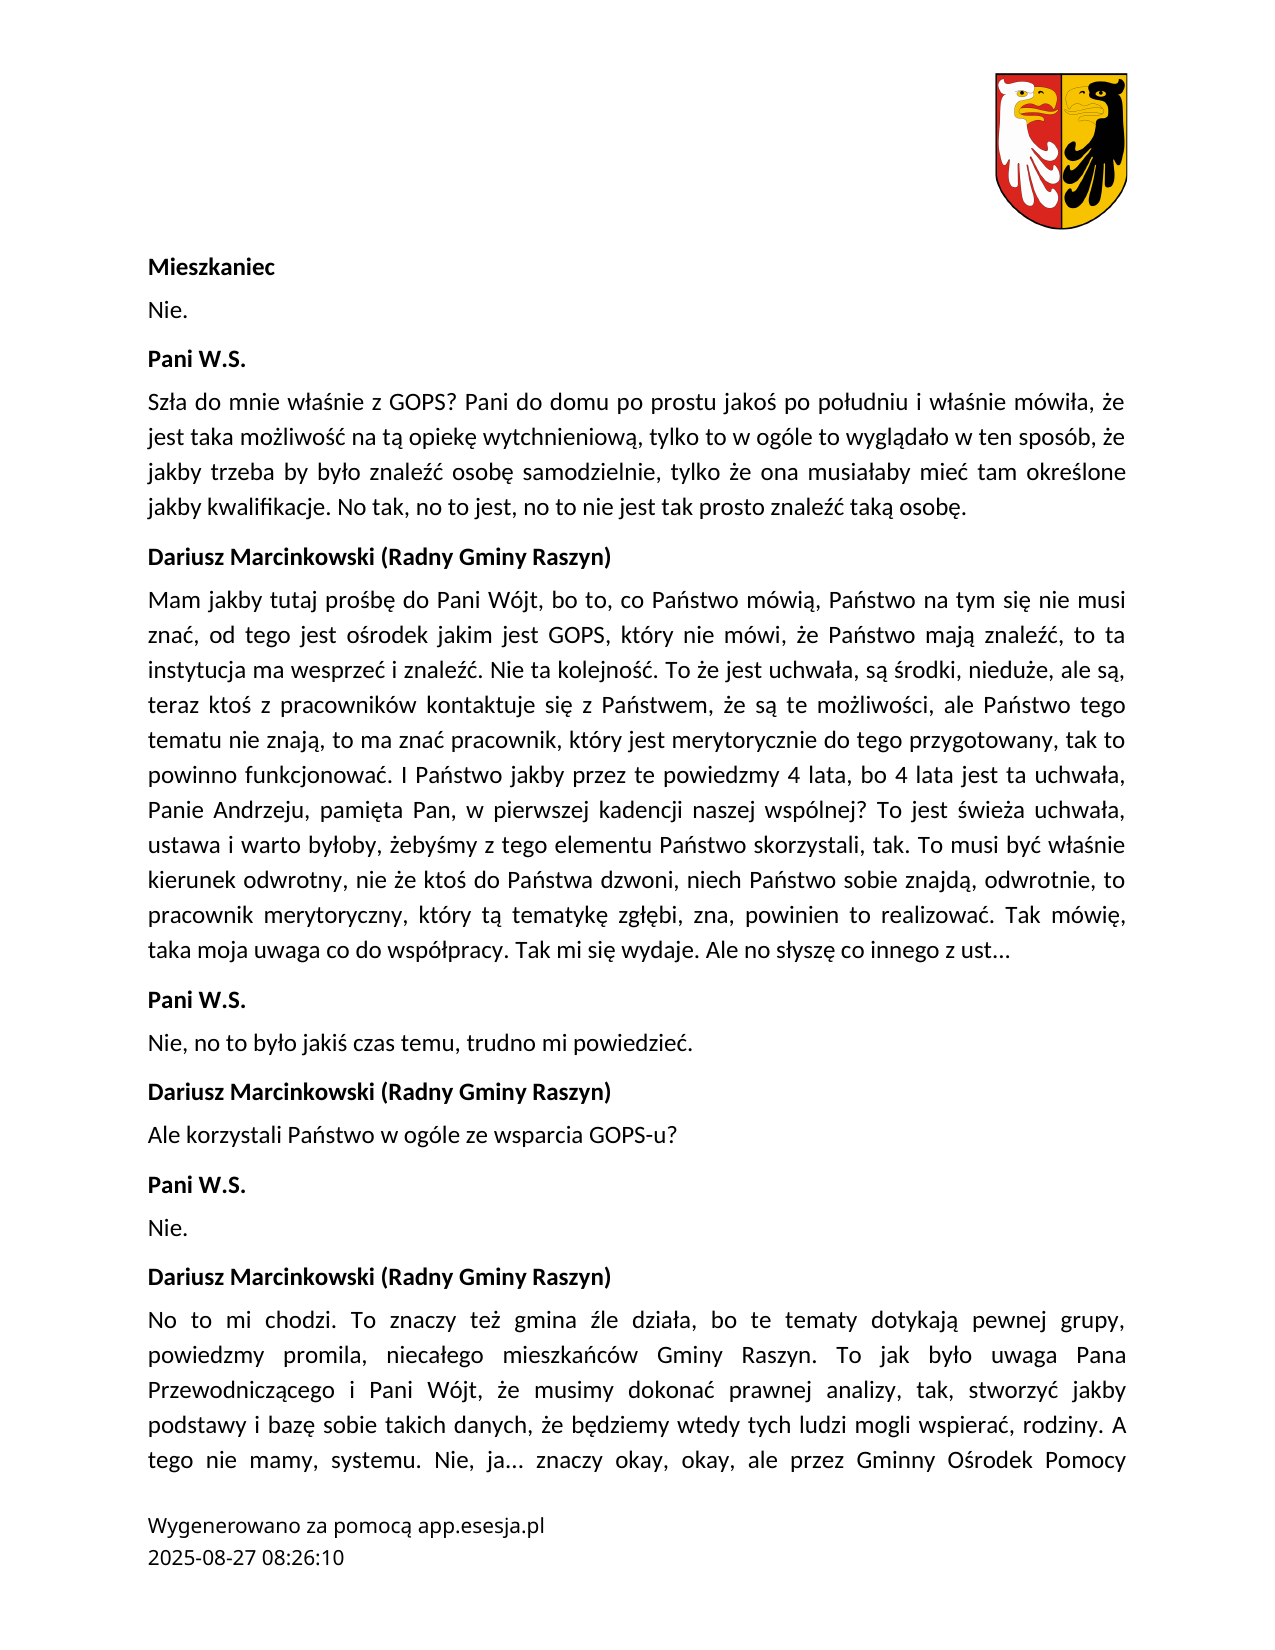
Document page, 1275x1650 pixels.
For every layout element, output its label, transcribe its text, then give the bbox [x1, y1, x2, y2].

text Nie. [148, 294, 1127, 324]
text Nie, no to było jakiś czas temu, trudno mi powiedzieć. [148, 1027, 1127, 1057]
subtitle Dariusz Marcinkowski (Radny Gminy Raszyn) [148, 1076, 1127, 1107]
text Ale korzystali Państwo w ogóle ze wsparcia GOPS-u? [148, 1119, 1127, 1150]
subtitle Dariusz Marcinkowski (Radny Gminy Raszyn) [148, 541, 1127, 572]
picture [995, 73, 1128, 230]
text Mam jakby tutaj prośbę do Pani Wójt, bo to, co Państwo mówią, Państwo na tym się nie musi znać, od tego jest ośrodek jakim jest GOPS, który nie mówi, że Państwo mają znaleźć, to ta instytucja ma wesprzeć i znaleźć. Nie ta kolejność. To że jest uchwała, są środki, nieduże, ale są, teraz ktoś z pracowników kontaktuje się z Państwem, że są te możliwości, ale Państwo tego tematu nie znają, to ma znać pracownik, który jest merytorycznie do tego przygotowany, tak to powinno funkcjonować. I Państwo jakby przez te powiedzmy 4 lata, bo 4 lata jest ta uchwała, Panie Andrzeju, pamięta Pan, w pierwszej kadencji naszej wspólnej? To jest świeża uchwała, ustawa i warto byłoby, żebyśmy z tego elementu Państwo skorzystali, tak. To musi być właśnie kierunek odwrotny, nie że ktoś do Państwa dzwoni, niech Państwo sobie znajdą, odwrotnie, to pracownik merytoryczny, który tą tematykę zgłębi, zna, powinien to realizować. Tak mówię, taka moja uwaga co do współpracy. Tak mi się wydaje. Ale no słyszę co innego z ust... [148, 584, 1127, 965]
subtitle Pani W.S. [148, 1169, 1127, 1199]
subtitle Mieszkaniec [148, 251, 1127, 281]
text Szła do mnie właśnie z GOPS? Pani do domu po prostu jakoś po południu i właśnie mówiła, że jest taka możliwość na tą opiekę wytchnieniową, tylko to w ogóle to wyglądało w ten sposób, że jakby trzeba by było znaleźć osobę samodzielnie, tylko że ona musiałaby mieć tam określone jakby kwalifikacje. No tak, no to jest, no to nie jest tak prosto znaleźć taką osobę. [148, 387, 1127, 522]
subtitle Pani W.S. [148, 984, 1127, 1014]
subtitle Dariusz Marcinkowski (Radny Gminy Raszyn) [148, 1262, 1127, 1292]
subtitle Pani W.S. [148, 343, 1127, 374]
text Nie. [148, 1212, 1127, 1242]
